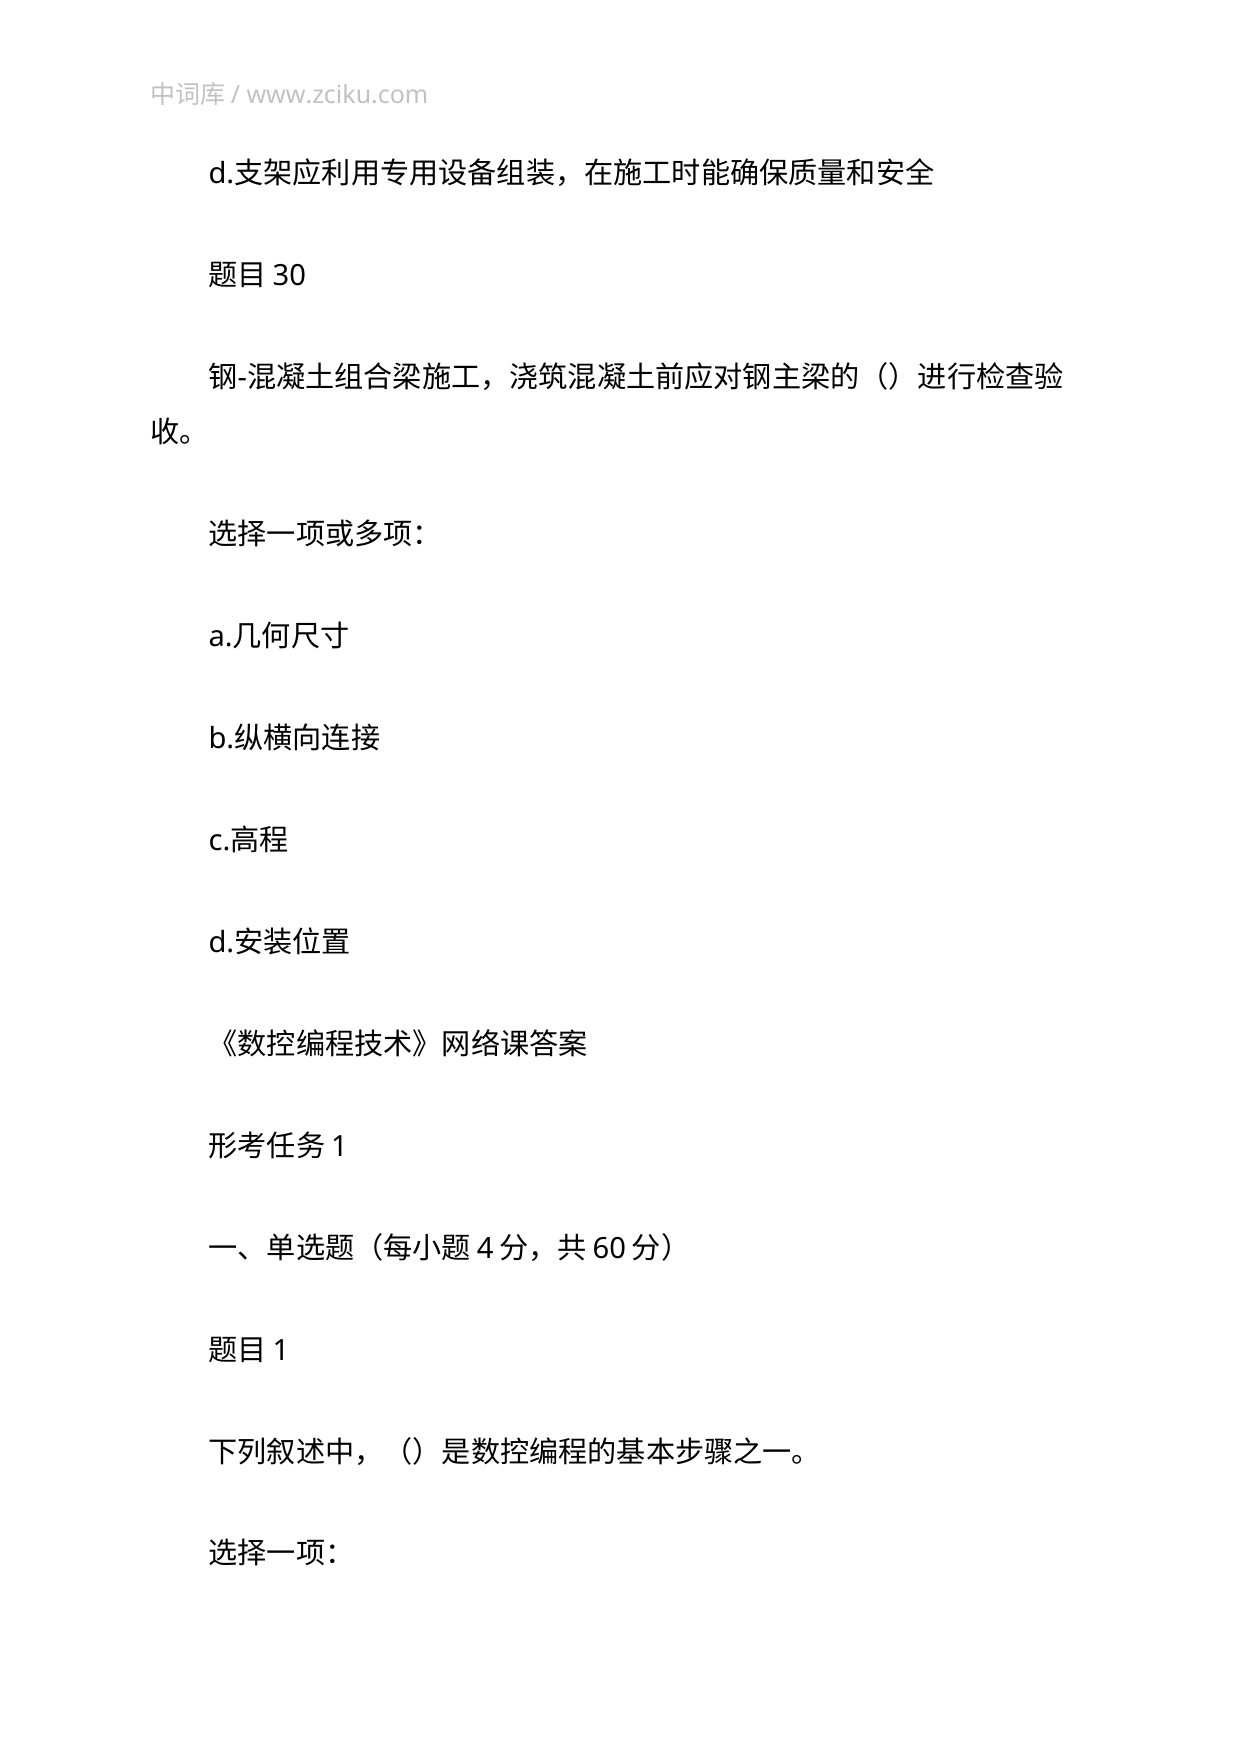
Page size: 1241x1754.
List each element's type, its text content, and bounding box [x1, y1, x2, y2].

text 一、单选题（每小题4分，共60分） [150, 1224, 1090, 1267]
text 选择一项或多项： [150, 511, 1090, 553]
text 形考任务1 [150, 1122, 1090, 1164]
text a.几何尺寸 [150, 612, 1090, 655]
text c.高程 [150, 816, 1090, 859]
text 下列叙述中，（）是数控编程的基本步骤之一。 [150, 1428, 1090, 1470]
text d.安装位置 [150, 918, 1090, 961]
text 题目30 [150, 252, 1090, 294]
text 钢-混凝土组合梁施工，浇筑混凝土前应对钢主梁的（）进行检查验收。 [150, 354, 1090, 451]
text d.支架应利用专用设备组装，在施工时能确保质量和安全 [150, 150, 1090, 192]
text 《数控编程技术》网络课答案 [150, 1020, 1090, 1063]
text 选择一项： [150, 1530, 1090, 1572]
text b.纵横向连接 [150, 714, 1090, 757]
text 题目1 [150, 1326, 1090, 1368]
